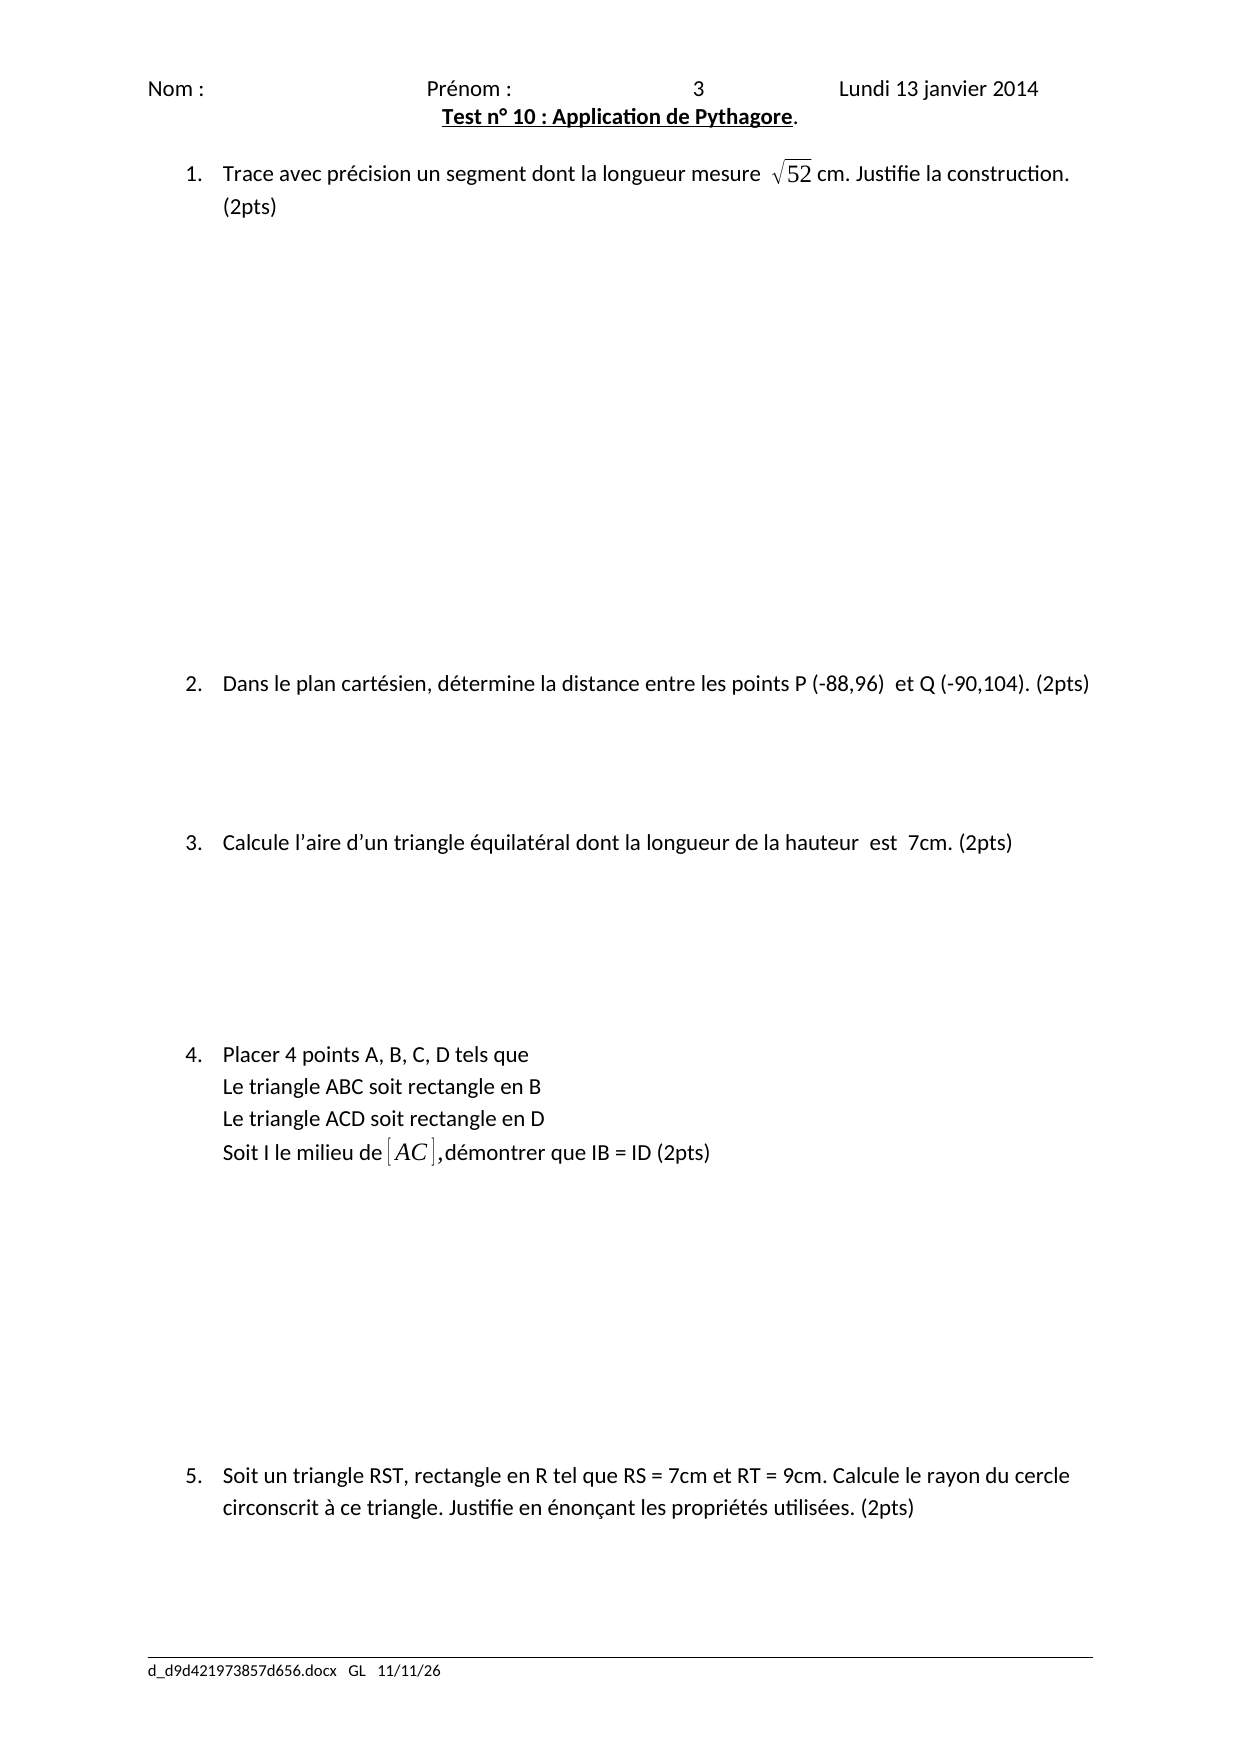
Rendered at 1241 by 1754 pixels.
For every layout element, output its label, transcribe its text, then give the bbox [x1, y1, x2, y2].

list Soit un triangle RST, rectangle en R tel que RS = 7cm et RT = 9cm. Calcule le rayon du cercle circonscrit à ce triangle. Justifie en énonçant les propriétés utilisées. (2pts) [185, 1461, 1093, 1521]
list Dans le plan cartésien, détermine la distance entre les points P (-88,96) et Q (-90,104). (2pts) [185, 669, 1093, 697]
list Calcule l’aire d’un triangle équilatéral dont la longueur de la hauteur est 7cm. (2pts) [185, 828, 1093, 856]
list Soit I le milieu de démontrer que IB = ID (2pts) [223, 1137, 1093, 1167]
list Placer 4 points A, B, C, D tels que [185, 1040, 1093, 1068]
list Le triangle ACD soit rectangle en D [223, 1104, 1093, 1132]
list Trace avec précision un segment dont la longueur mesure cm. Justifie la construction. (2pts) [185, 158, 1093, 220]
list Le triangle ABC soit rectangle en B [223, 1072, 1093, 1100]
